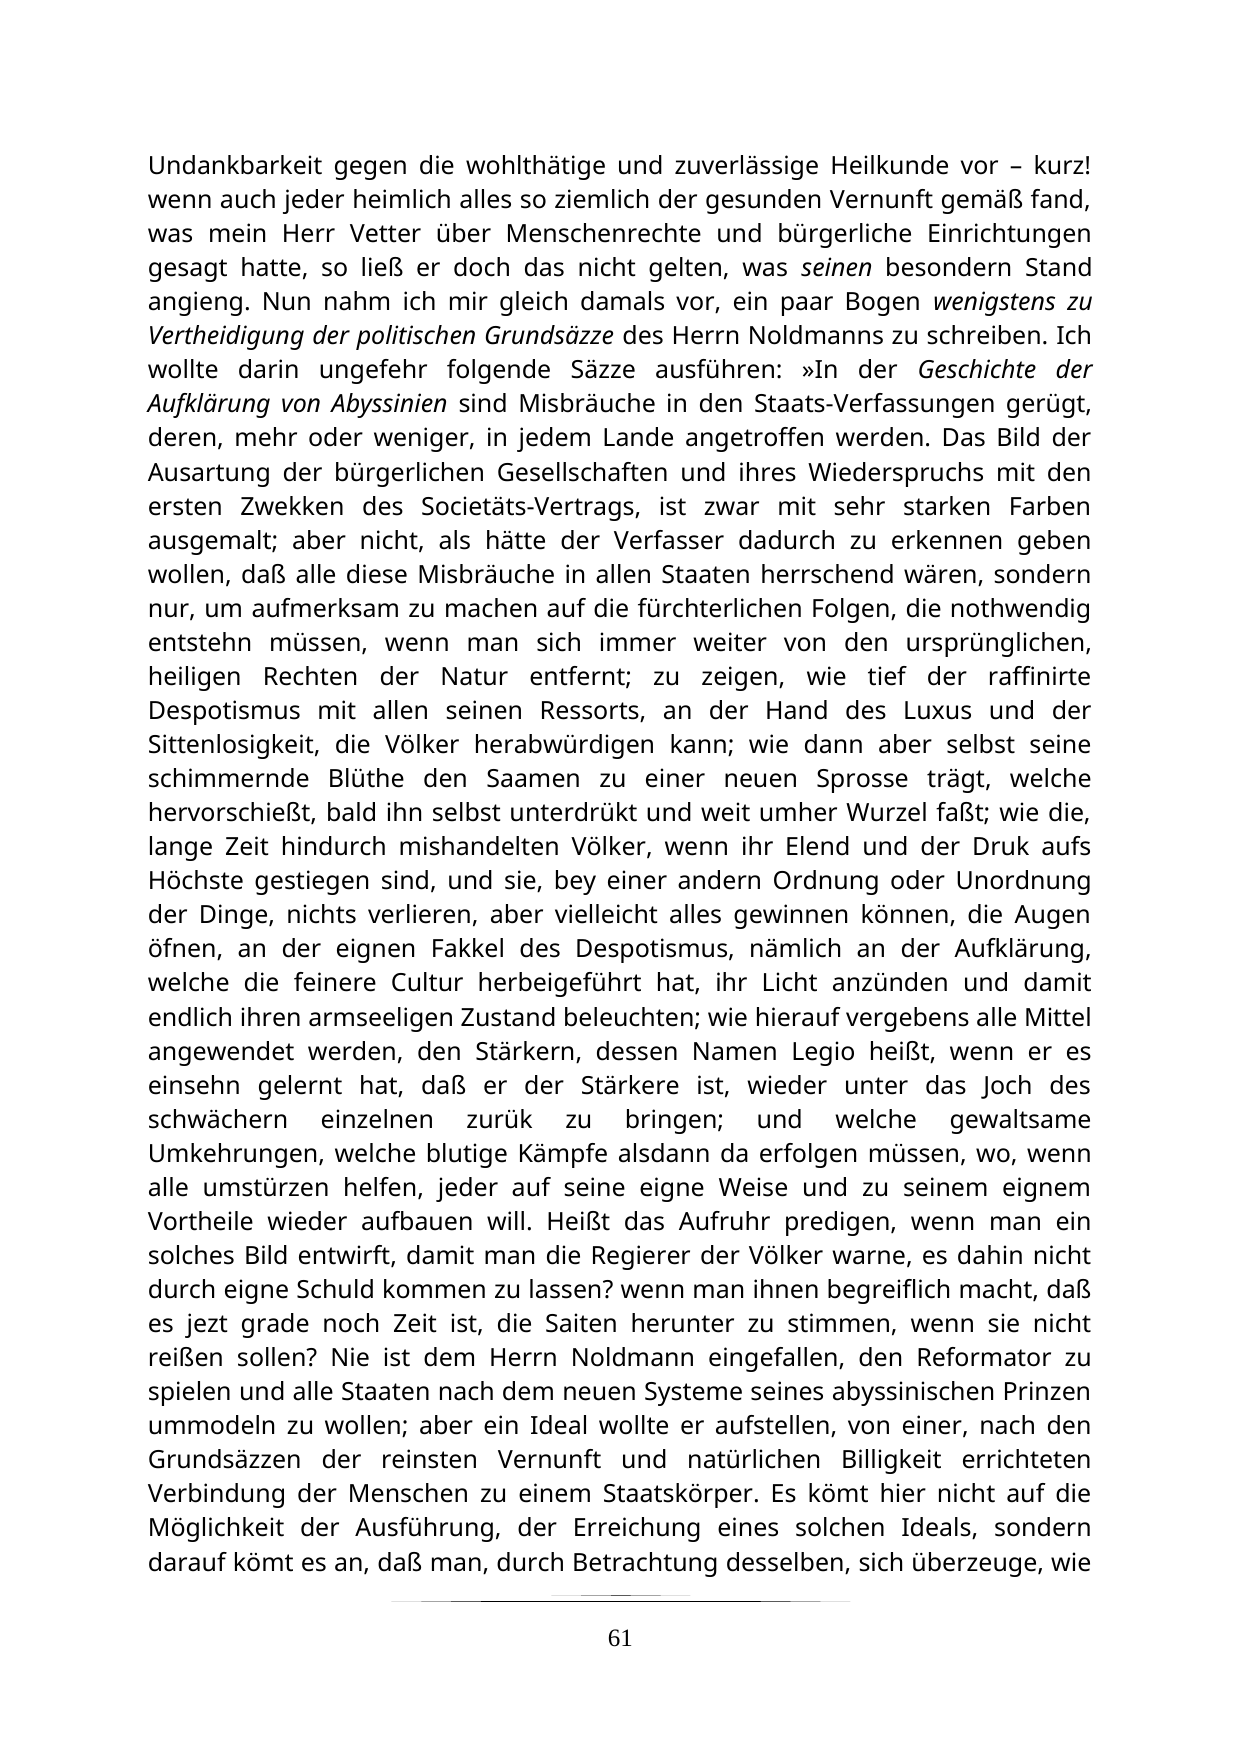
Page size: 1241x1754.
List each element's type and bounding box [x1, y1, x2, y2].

text [148, 148, 1093, 1578]
